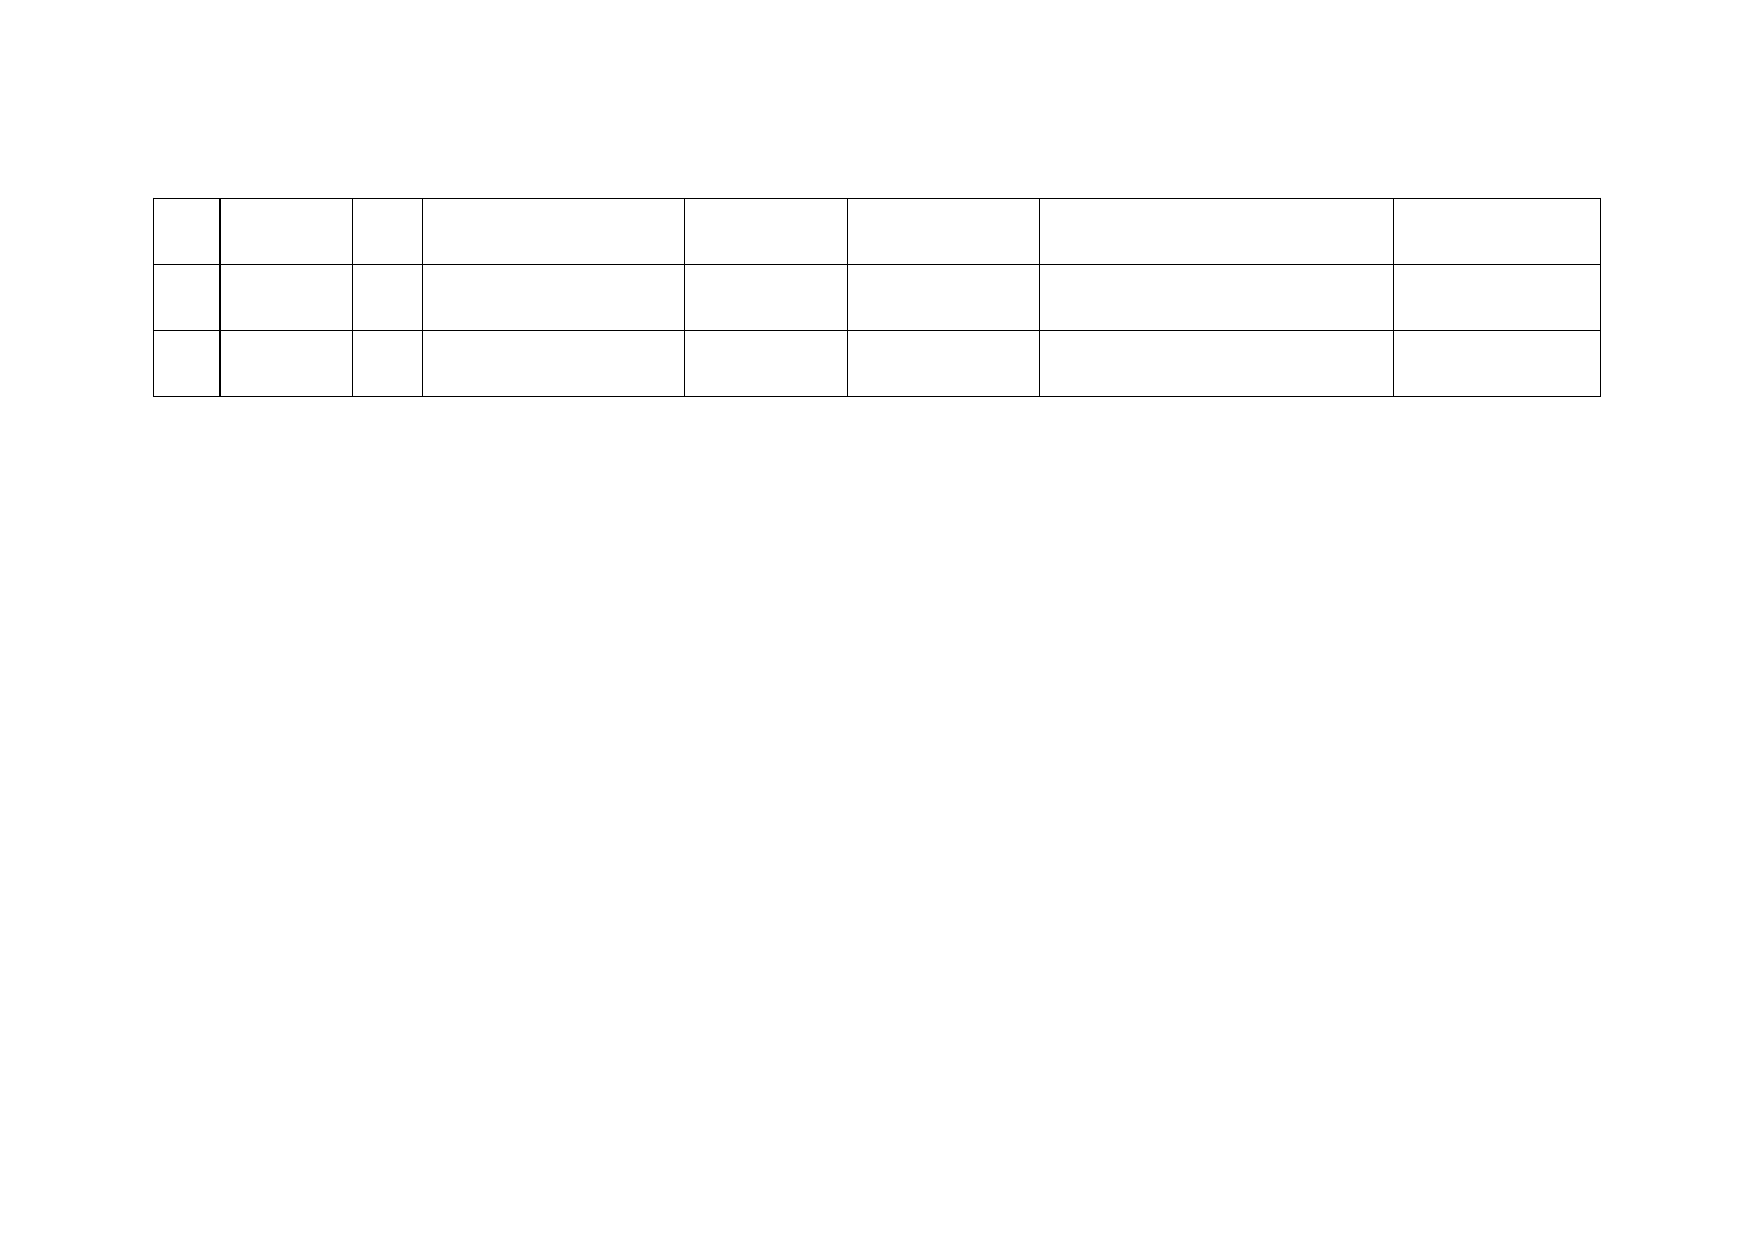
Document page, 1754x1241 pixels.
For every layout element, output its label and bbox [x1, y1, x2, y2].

table_cell [1394, 265, 1600, 329]
table_cell [353, 331, 422, 396]
table_cell [848, 331, 1039, 396]
table_cell [1040, 199, 1393, 263]
table_cell [848, 265, 1039, 329]
table_cell [685, 331, 847, 396]
table_cell [685, 265, 847, 329]
table_cell [154, 199, 219, 263]
table_cell [353, 199, 422, 263]
table_cell [423, 265, 684, 329]
table_cell [154, 265, 219, 329]
table_cell [1394, 331, 1600, 396]
table_cell [848, 199, 1039, 263]
table_cell [221, 199, 352, 263]
table_cell [685, 199, 847, 263]
table_cell [1040, 265, 1393, 329]
table_cell [423, 331, 684, 396]
table_cell [423, 199, 684, 263]
table_cell [1040, 331, 1393, 396]
table_cell [1394, 199, 1600, 263]
table_cell [221, 265, 352, 329]
table_cell [353, 265, 422, 329]
table_cell [221, 331, 352, 396]
table_cell [154, 331, 219, 396]
